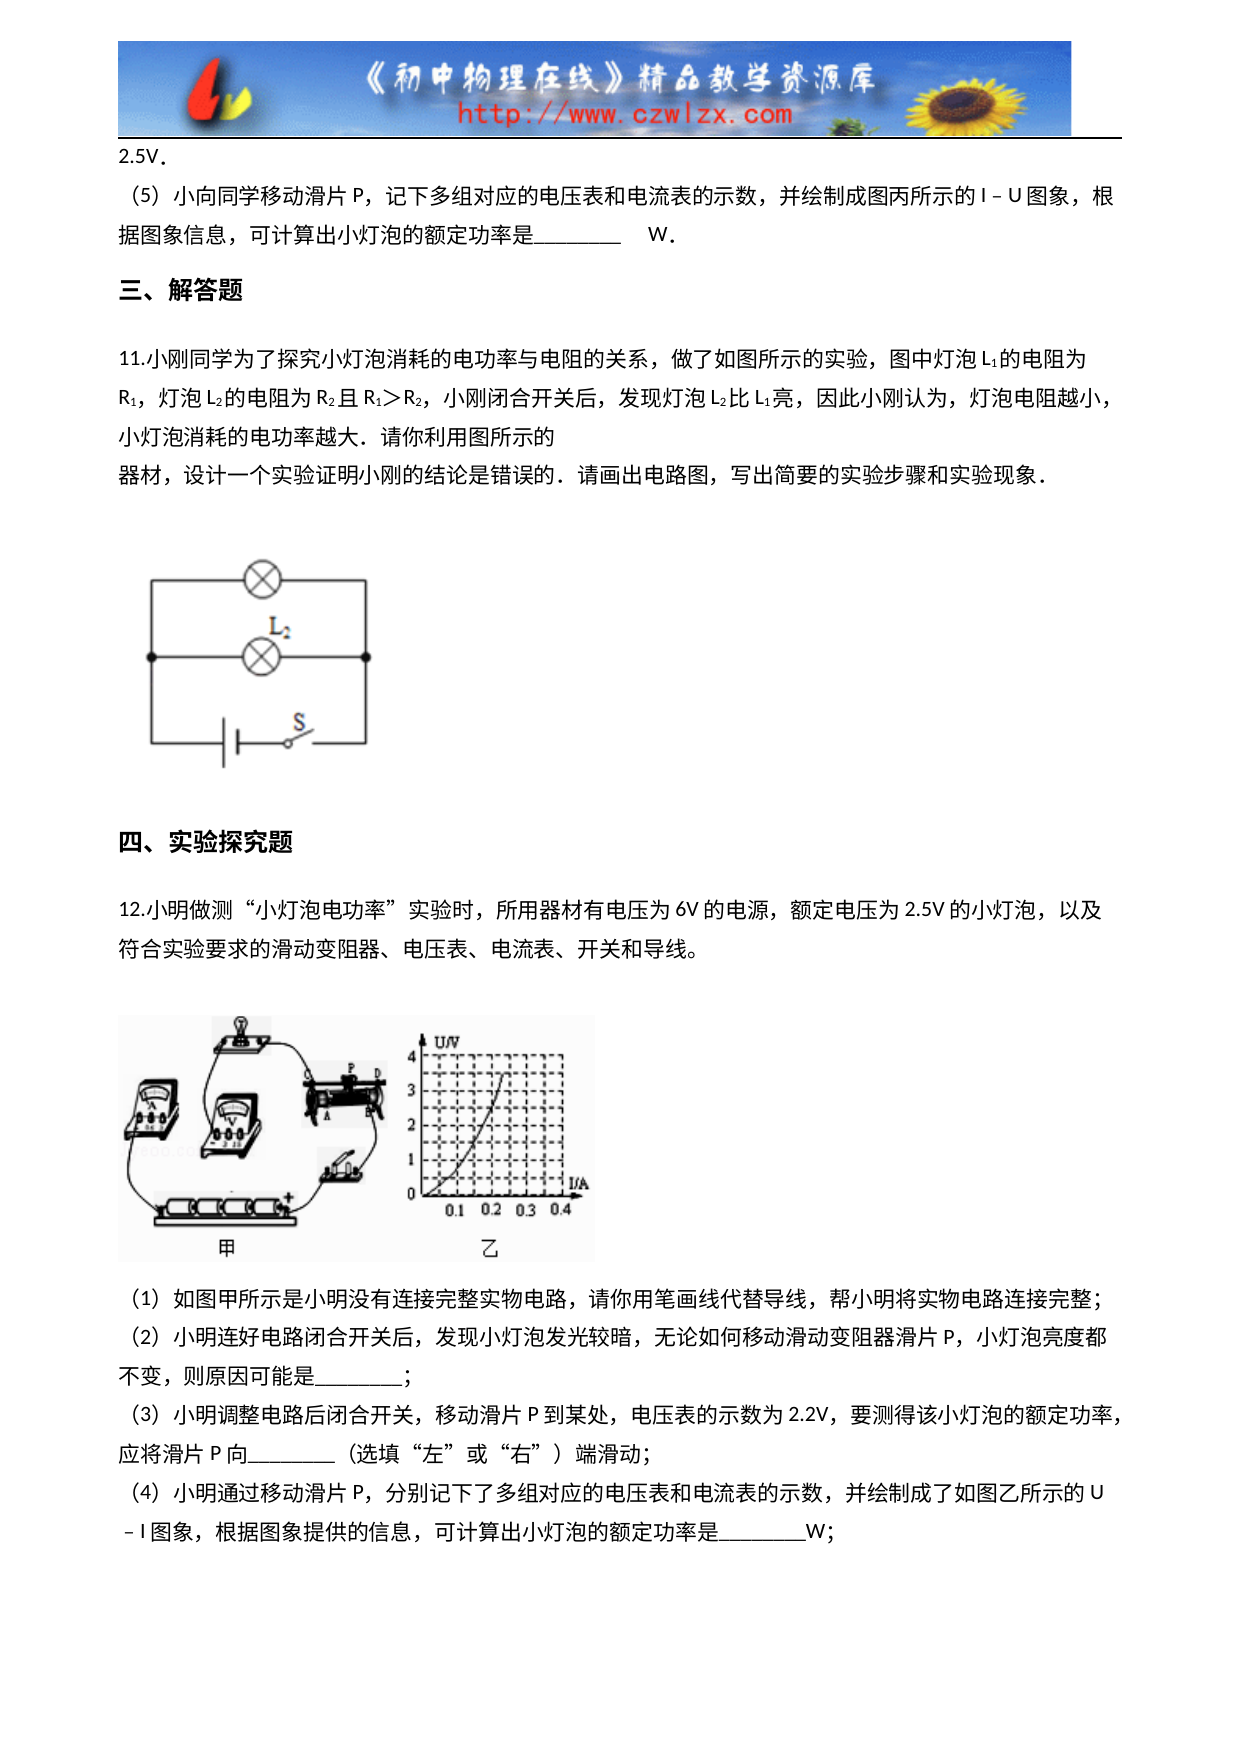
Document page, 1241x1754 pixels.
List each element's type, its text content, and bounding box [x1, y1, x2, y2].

picture [118, 542, 426, 784]
text 四、实验探究题 [118, 808, 1122, 873]
text （3）小明调整电路后闭合开关，移动滑片P到某处，电压表的示数为2.2V，要测得该小灯泡的额定功率，应将滑片P向________（选填“左”或“右”）端滑动； [118, 1398, 1122, 1469]
text （4）小明通过移动滑片P，分别记下了多组对应的电压表和电流表的示数，并绘制成了如图乙所示的U﹣I图象，根据图象提供的信息，可计算出小灯泡的额定功率是________W； [118, 1475, 1122, 1547]
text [118, 140, 1122, 250]
picture [118, 1015, 595, 1262]
picture [118, 41, 1072, 136]
text 11.小刚同学为了探究小灯泡消耗的电功率与电阻的关系，做了如图所示的实验，图中灯泡L1的电阻为R1，灯泡L2的电阻为R2且R1＞R2，小刚闭合开关后，发现灯泡L2比L1亮，因此小刚认为，灯泡电阻越小，小灯泡消耗的电功率越大．请你利用图所示的 器材，设计一个实验证明小刚的结论是错误的．请画出电路图，写出简要的实验步骤和实验现象． [118, 341, 1122, 802]
text （2）小明连好电路闭合开关后，发现小灯泡发光较暗，无论如何移动滑动变阻器滑片P，小灯泡亮度都不变，则原因可能是________； [118, 1320, 1122, 1391]
text 三、解答题 [118, 256, 1122, 321]
text （1）如图甲所示是小明没有连接完整实物电路，请你用笔画线代替导线，帮小明将实物电路连接完整； [118, 1281, 1122, 1314]
